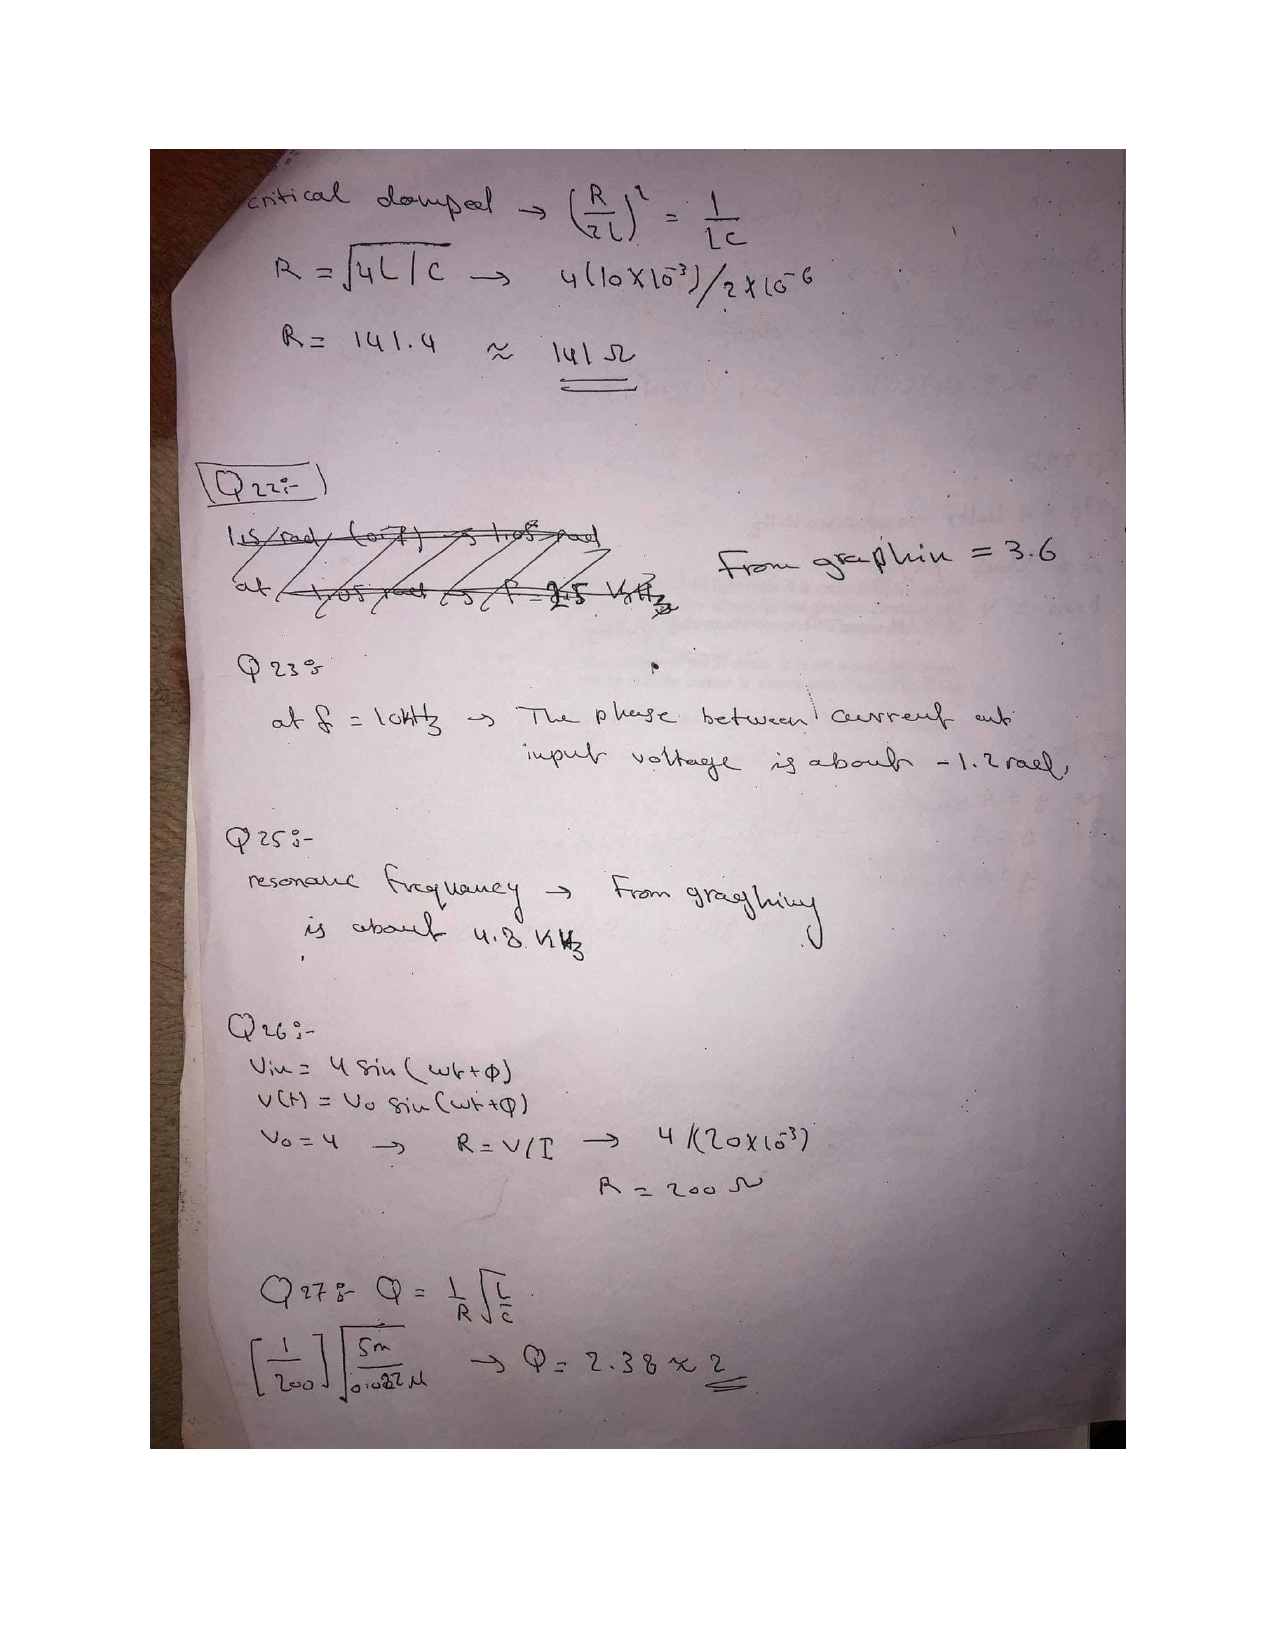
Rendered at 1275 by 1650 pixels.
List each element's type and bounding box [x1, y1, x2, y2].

picture [150, 149, 1126, 1449]
